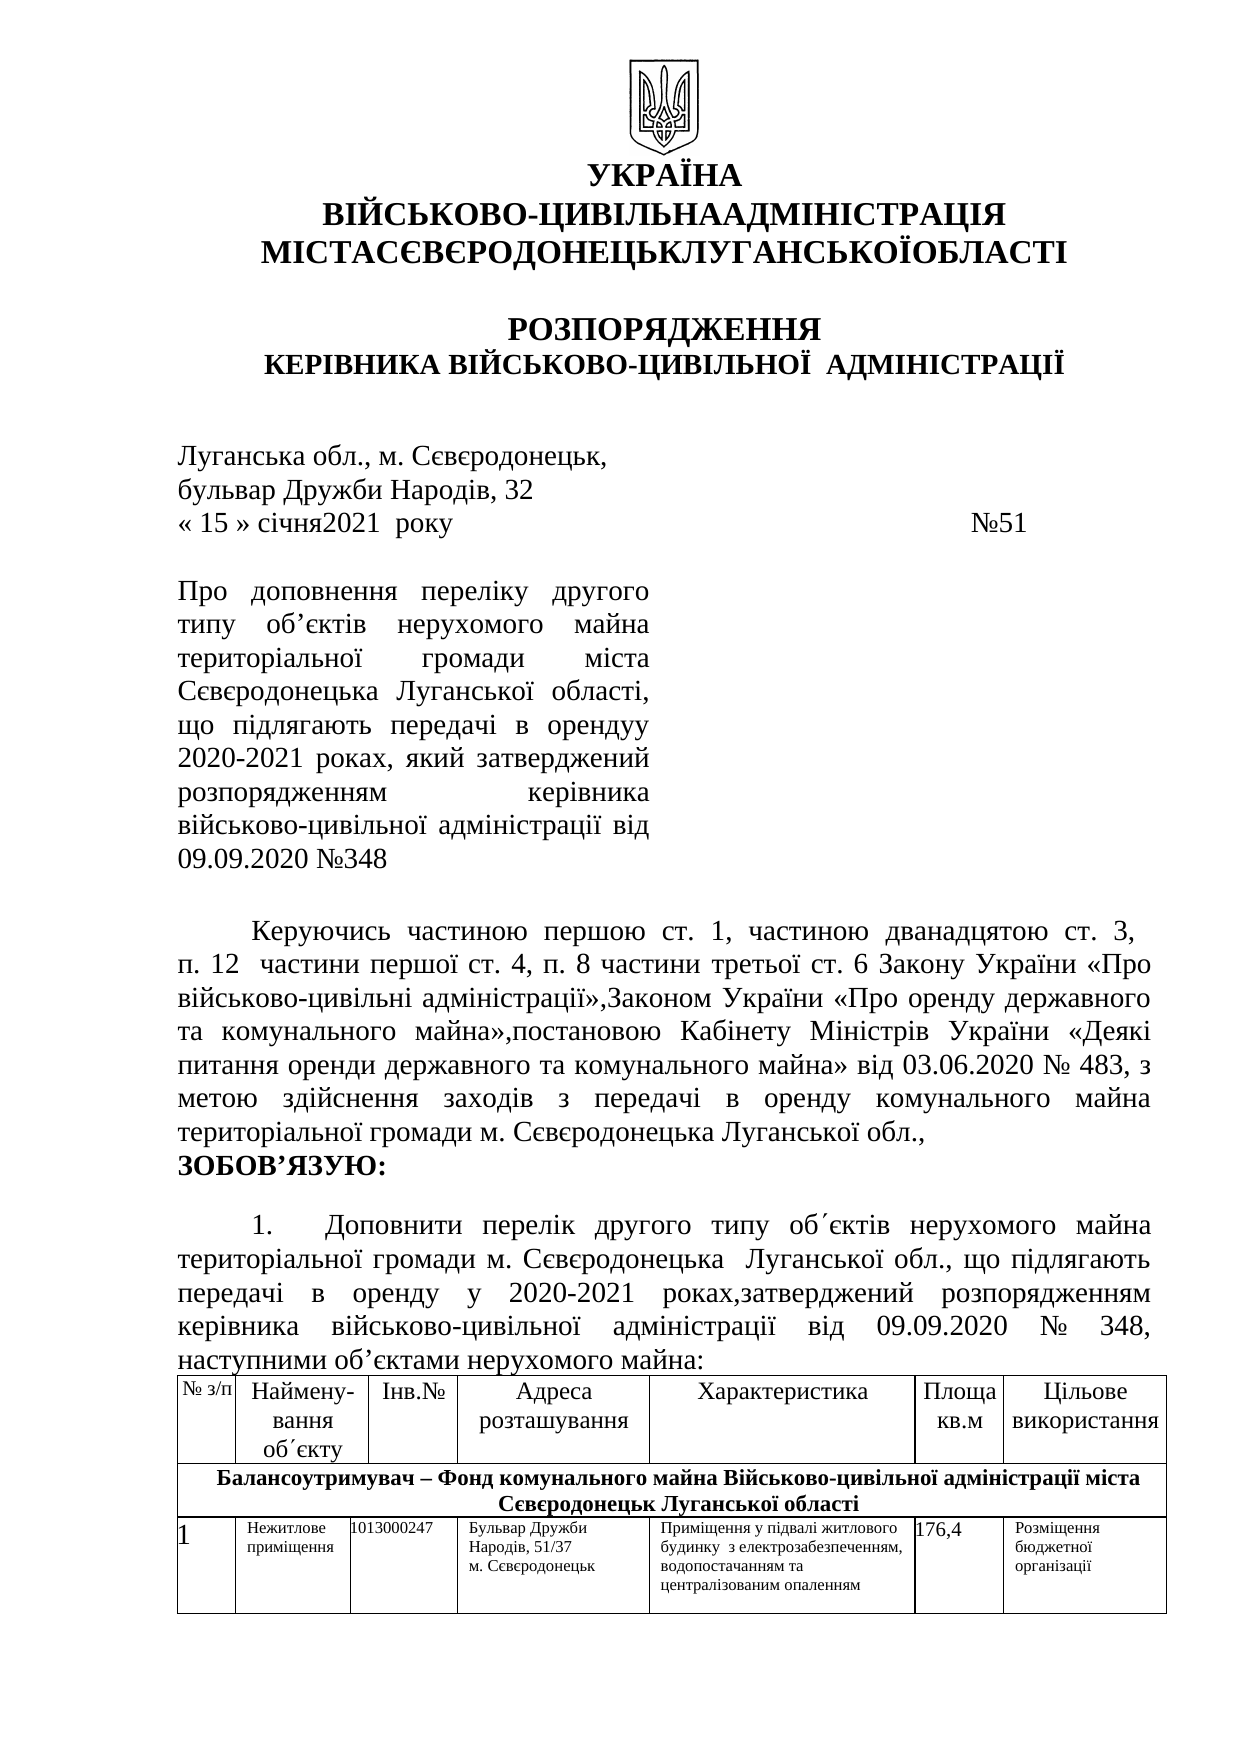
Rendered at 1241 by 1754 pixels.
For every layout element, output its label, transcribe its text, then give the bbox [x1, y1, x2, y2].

subtitle Луганська обл., м. Сєвєродонецьк, [177, 438, 1152, 472]
list Доповнити перелік другого типу обєктів нерухомого майна територіальної громади м. Сєвєродонецька Луганської обл., що підлягають передачі в оренду у 2020-2021 роках,затверджений розпорядженням керівника військово-цивільної адміністрації від 09.09.2020 № 348, наступними об’єктами нерухомого майна: [177, 1207, 1152, 1375]
table_header Площа кв.м [916, 1376, 1003, 1463]
table_header Характеристика [650, 1376, 914, 1463]
table_cell Приміщення у підвалі житлового будинку з електрозабезпеченням, водопостачанням та централізованим опаленням [650, 1518, 914, 1613]
table_cell 1013000247 [351, 1518, 457, 1613]
table_cell Нежитлове приміщення [236, 1518, 350, 1613]
text ВІЙСЬКОВО-ЦИВІЛЬНААДМІНІСТРАЦІЯ [177, 194, 1152, 232]
text « 15 » січня2021 року №51 [177, 506, 1152, 539]
text Про доповнення переліку другого типу об’єктів нерухомого майна територіальної громади міста Сєвєродонецька Луганської області, що підлягають передачі в орендуу 2020-2021 роках, який затверджений розпорядженням керівника військово-цивільної адміністрації від 09.09.2020 №348 [177, 573, 650, 874]
table_header Наймену-вання обєкту [236, 1376, 368, 1463]
text УКРАЇНА [177, 156, 1152, 194]
text бульвар Дружби Народів, 32 [177, 472, 1152, 506]
table_header Адреса розташування [458, 1376, 649, 1463]
title РОЗПОРЯДЖЕННЯ [177, 309, 1152, 347]
table_cell Бульвар Дружби Народів, 51/37 м. Сєвєродонецьк [458, 1518, 649, 1613]
table_cell 1 [178, 1518, 235, 1613]
table_cell Розміщення бюджетної організації [1004, 1518, 1166, 1613]
text КЕРІВНИКА ВІЙСЬКОВО-ЦИВІЛЬНОЇ АДМІНІСТРАЦІЇ [177, 347, 1152, 381]
text ЗОБОВ’ЯЗУЮ: [177, 1148, 1152, 1181]
table_cell 176,4 [916, 1518, 1003, 1613]
table_header № з/п [178, 1376, 235, 1463]
text Керуючись частиною першою ст. 1, частиною дванадцятою ст. 3, п. 12 частини першої ст. 4, п. 8 частини третьої ст. 6 Закону України «Про військово-цивільні адміністрації»,Законом України «Про оренду державного та комунального майна»,постановою Кабінету Міністрів України «Деякі питання оренди державного та комунального майна» від 03.06.2020 № 483, з метою здійснення заходів з передачі в оренду комунального майна територіальної громади м. Сєвєродонецька Луганської обл., [177, 913, 1152, 1148]
table_cell Балансоутримувач – Фонд комунального майна Військово-цивільної адміністрації міста Сєвєродонецьк Луганської області [178, 1464, 1166, 1516]
table_header Цільове використання [1004, 1376, 1166, 1463]
text МІСТАСЄВЄРОДОНЕЦЬКЛУГАНСЬКОЇОБЛАСТІ [177, 232, 1152, 271]
table_header Інв.№ [369, 1376, 457, 1463]
